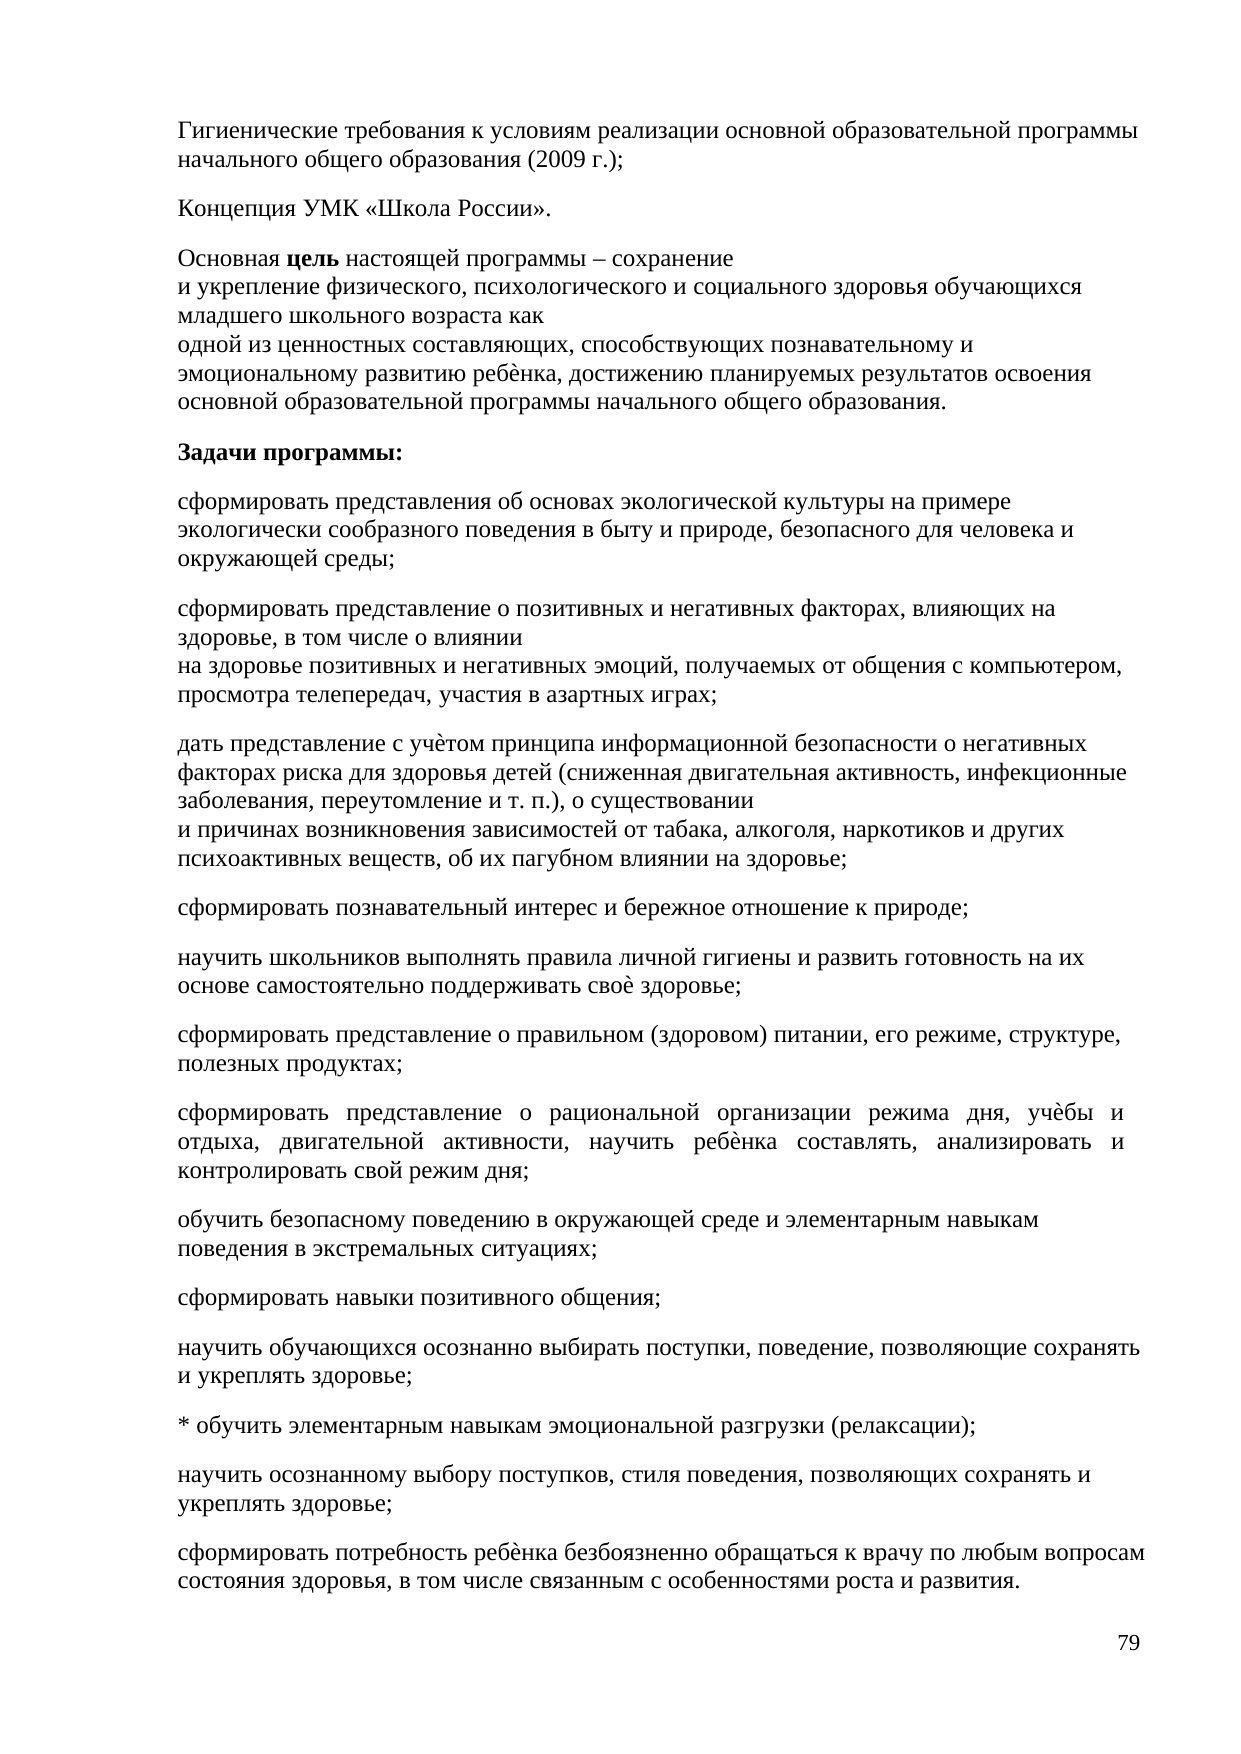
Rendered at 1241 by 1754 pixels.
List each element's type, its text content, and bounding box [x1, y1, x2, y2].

text сформировать представление о правильном (здоровом) питании, его режиме, структуре, полезных продуктах; [177, 1019, 1190, 1077]
text сформировать навыки позитивного общения; [177, 1282, 1190, 1311]
text и укрепление физического, психологического и социального здоровья обучающихся младшего школьного возраста как [177, 271, 1084, 329]
text * обучить элементарным навыкам эмоциональной разгрузки (релаксации); [177, 1410, 1190, 1438]
subtitle Задачи программы: [177, 437, 1190, 465]
text обучить безопасному поведению в окружающей среде и элементарным навыкам поведения в экстремальных ситуациях; [177, 1204, 1124, 1262]
text одной из ценностных составляющих, способствующих познавательному и эмоциональному развитию ребѐнка, достижению планируемых результатов освоения основной образовательной программы начального общего образования. [177, 329, 1124, 415]
text сформировать познавательный интерес и бережное отношение к природе; [177, 892, 1190, 921]
text научить обучающихся осознанно выбирать поступки, поведение, позволяющие сохранять и укреплять здоровье; [177, 1332, 1145, 1389]
text сформировать представление о позитивных и негативных факторах, влияющих на здоровье, в том числе о влиянии [177, 593, 1058, 650]
text Концепция УМК «Школа России». [177, 193, 1190, 222]
text научить осознанному выбору поступков, стиля поведения, позволяющих сохранять и укреплять здоровье; [177, 1459, 1190, 1516]
text на здоровье позитивных и негативных эмоций, получаемых от общения с компьютером, просмотра телепередач, участия в азартных играх; [177, 650, 1190, 708]
text факторах риска для здоровья детей (сниженная двигательная активность, инфекционные заболевания, переутомление и т. п.), о существовании [177, 757, 1129, 814]
text Основная цель настоящей программы – сохранение [177, 243, 1190, 271]
text научить школьников выполнять правила личной гигиены и развить готовность на их основе самостоятельно поддерживать своѐ здоровье; [177, 942, 1124, 999]
text дать представление с учѐтом принципа информационной безопасности о негативных [177, 728, 1190, 757]
text и причинах возникновения зависимостей от табака, алкоголя, наркотиков и других психоактивных веществ, об их пагубном влиянии на здоровье; [177, 814, 1190, 872]
text сформировать представления об основах экологической культуры на примере экологически сообразного поведения в быту и природе, безопасного для человека и окружающей среды; [177, 486, 1124, 572]
text сформировать представление о рациональной организации режима дня, учѐбы и отдыха, двигательной активности, научить ребѐнка составлять, анализировать и контролировать свой режим дня; [177, 1097, 1125, 1183]
text сформировать потребность ребѐнка безбоязненно обращаться к врачу по любым вопросам состояния здоровья, в том числе связанным с особенностями роста и развития. [177, 1537, 1147, 1594]
text Гигиенические требования к условиям реализации основной образовательной программы начального общего образования (2009 г.); [177, 115, 1190, 173]
